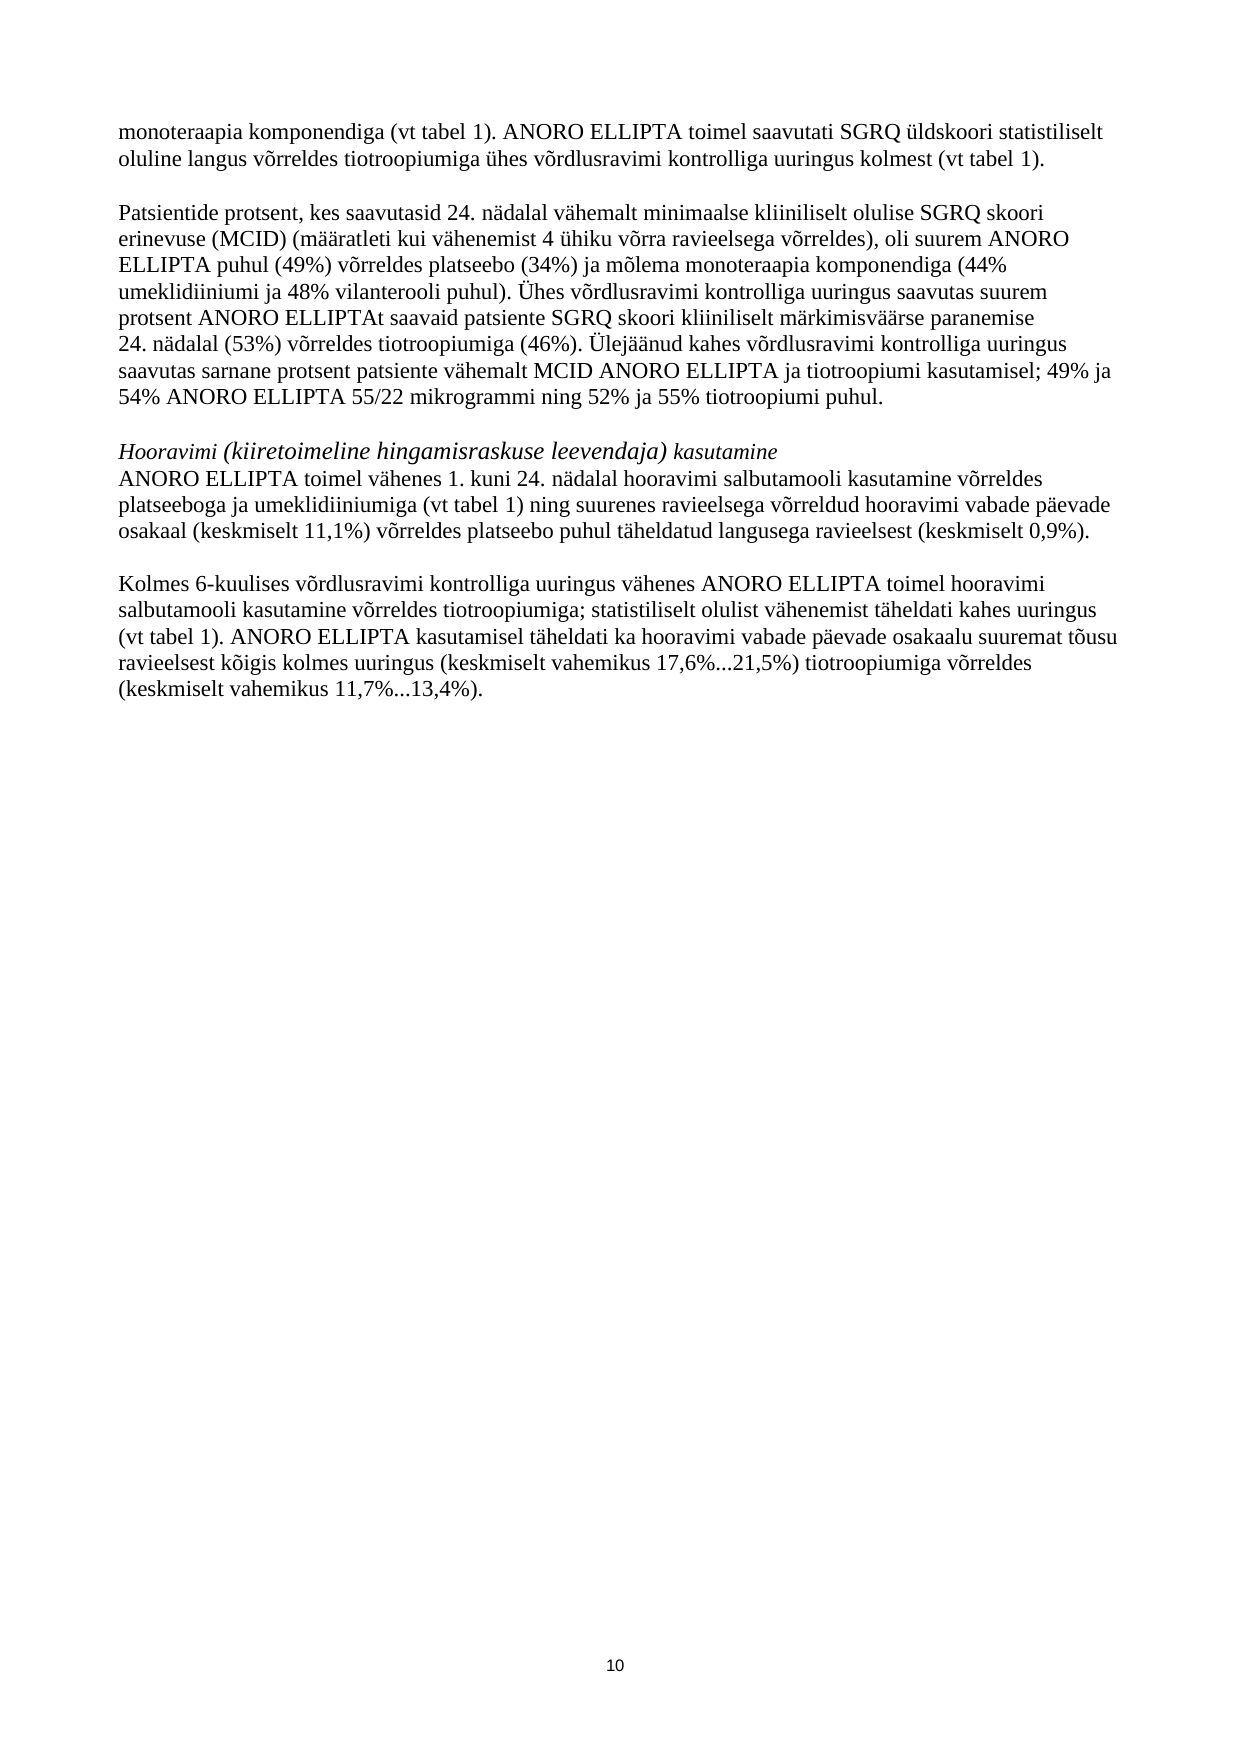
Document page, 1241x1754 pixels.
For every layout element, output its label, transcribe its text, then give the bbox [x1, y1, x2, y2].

text ANORO ELLIPTA toimel vähenes 1. kuni 24. nädalal hooravimi salbutamooli kasutamine võrreldes platseeboga ja umeklidiiniumiga (vt tabel 1) ning suurenes ravieelsega võrreldud hooravimi vabade päevade osakaal (keskmiselt 11,1%) võrreldes platseebo puhul täheldatud langusega ravieelsest (keskmiselt 0,9%). [118, 464, 1122, 544]
text Kolmes 6-kuulises võrdlusravimi kontrolliga uuringus vähenes ANORO ELLIPTA toimel hooravimi salbutamooli kasutamine võrreldes tiotroopiumiga; statistiliselt olulist vähenemist täheldati kahes uuringus (vt tabel 1). ANORO ELLIPTA kasutamisel täheldati ka hooravimi vabade päevade osakaalu suuremat tõusu ravieelsest kõigis kolmes uuringus (keskmiselt vahemikus 17,6%...21,5%) tiotroopiumiga võrreldes (keskmiselt vahemikus 11,7%...13,4%). [118, 570, 1122, 702]
text Hooravimi (kiiretoimeline hingamisraskuse leevendaja) kasutamine [118, 436, 1122, 464]
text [118, 118, 1122, 172]
text Patsientide protsent, kes saavutasid 24. nädalal vähemalt minimaalse kliiniliselt olulise SGRQ skoori erinevuse (MCID) (määratleti kui vähenemist 4 ühiku võrra ravieelsega võrreldes), oli suurem ANORO ELLIPTA puhul (49%) võrreldes platseebo (34%) ja mõlema monoteraapia komponendiga (44% umeklidiiniumi ja 48% vilanterooli puhul). Ühes võrdlusravimi kontrolliga uuringus saavutas suurem protsent ANORO ELLIPTAt saavaid patsiente SGRQ skoori kliiniliselt märkimisväärse paranemise 24. nädalal (53%) võrreldes tiotroopiumiga (46%). Ülejäänud kahes võrdlusravimi kontrolliga uuringus saavutas sarnane protsent patsiente vähemalt MCID ANORO ELLIPTA ja tiotroopiumi kasutamisel; 49% ja 54% ANORO ELLIPTA 55/22 mikrogrammi ning 52% ja 55% tiotroopiumi puhul. [118, 199, 1122, 409]
